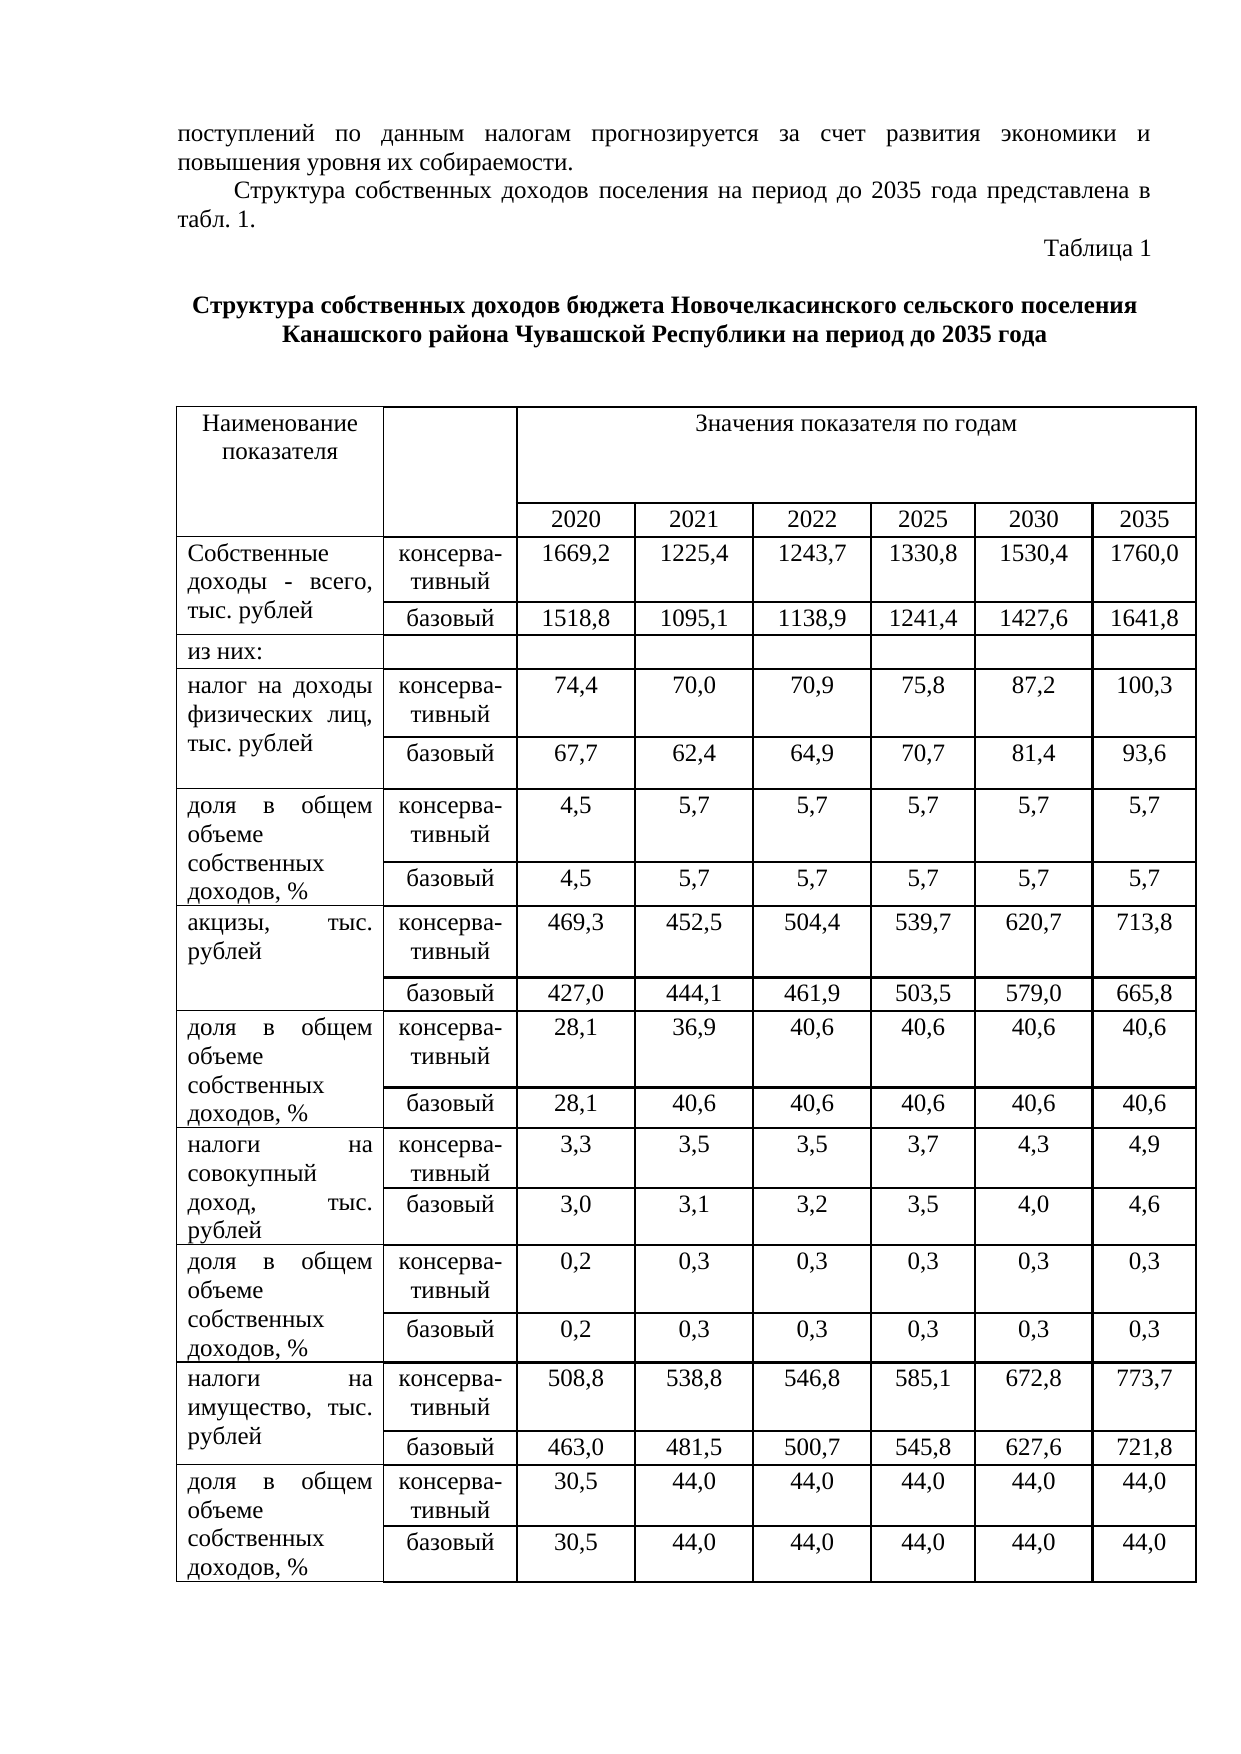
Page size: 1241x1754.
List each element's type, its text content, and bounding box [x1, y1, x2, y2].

table_cell базовый [384, 1527, 516, 1581]
table_cell [518, 636, 634, 668]
table_cell консерва-тивный [384, 538, 516, 601]
table_cell базовый [384, 738, 516, 788]
table_cell 0,3 [636, 1314, 752, 1361]
table_cell 70,0 [636, 670, 752, 736]
table_cell 1241,4 [872, 603, 974, 634]
table_cell 481,5 [636, 1432, 752, 1464]
table_cell 504,4 [754, 907, 870, 976]
table_cell 100,3 [1094, 670, 1195, 736]
table_cell 44,0 [636, 1527, 752, 1581]
table_cell 5,7 [636, 863, 752, 905]
table_cell 67,7 [518, 738, 634, 788]
table_cell 3,2 [754, 1189, 870, 1244]
table_cell 30,5 [518, 1527, 634, 1581]
table_cell [754, 636, 870, 668]
table_cell 713,8 [1094, 907, 1195, 976]
table_cell 538,8 [636, 1364, 752, 1430]
table_header [384, 408, 516, 536]
table_cell 1225,4 [636, 538, 752, 601]
table_cell 0,3 [976, 1314, 1091, 1361]
table_cell 1530,4 [976, 538, 1091, 601]
table_cell 4,5 [518, 863, 634, 905]
table_cell налоги на совокупный доход, тыс. рублей [177, 1128, 383, 1244]
table_cell 3,0 [518, 1189, 634, 1244]
table_cell 0,3 [636, 1246, 752, 1312]
table_cell 2035 [1094, 504, 1195, 536]
table_cell базовый [384, 863, 516, 905]
table_cell доля в общем объеме собственных доходов, % [177, 1011, 383, 1127]
table_cell 75,8 [872, 670, 974, 736]
table_cell доля в общем объеме собственных доходов, % [177, 1465, 383, 1581]
table_cell 2030 [976, 504, 1091, 536]
table_cell 1095,1 [636, 603, 752, 634]
table_cell 30,5 [518, 1466, 634, 1525]
table_cell 3,7 [872, 1129, 974, 1187]
table_cell 0,3 [1094, 1314, 1195, 1361]
table_cell 3,5 [636, 1129, 752, 1187]
table_cell налог на доходы физических лиц, тыс. рублей [177, 669, 383, 788]
table_cell 40,6 [1094, 1012, 1195, 1086]
table_cell 2022 [754, 504, 870, 536]
table_cell 1760,0 [1094, 538, 1195, 601]
table_cell 546,8 [754, 1364, 870, 1430]
table_cell 0,2 [518, 1314, 634, 1361]
table_cell 0,3 [754, 1314, 870, 1361]
table_cell 672,8 [976, 1364, 1091, 1430]
table_cell 3,5 [754, 1129, 870, 1187]
table_cell доля в общем объеме собственных доходов, % [177, 1245, 383, 1361]
table_cell 44,0 [976, 1527, 1091, 1581]
table_cell 1243,7 [754, 538, 870, 601]
table_cell 5,7 [754, 863, 870, 905]
table_cell 503,5 [872, 979, 974, 1010]
table_cell 4,9 [1094, 1129, 1195, 1187]
table_cell 4,6 [1094, 1189, 1195, 1244]
table_cell 0,2 [518, 1246, 634, 1312]
table_cell 469,3 [518, 907, 634, 976]
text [177, 118, 1152, 176]
table_cell 0,3 [976, 1246, 1091, 1312]
table_cell акцизы, тыс. рублей [177, 906, 383, 1010]
table_cell базовый [384, 1314, 516, 1361]
table_cell Собственные доходы - всего, тыс. рублей [177, 537, 383, 634]
table_cell 2021 [636, 504, 752, 536]
table_cell [872, 636, 974, 668]
table_cell 40,6 [636, 1089, 752, 1127]
table_header Значения показателя по годам [518, 408, 1195, 502]
table_cell 1669,2 [518, 538, 634, 601]
table_cell 87,2 [976, 670, 1091, 736]
table_cell 93,6 [1094, 738, 1195, 788]
table_cell 44,0 [872, 1466, 974, 1525]
table_cell 70,7 [872, 738, 974, 788]
table_cell 4,3 [976, 1129, 1091, 1187]
table_cell 44,0 [1094, 1527, 1195, 1581]
table_cell 5,7 [976, 863, 1091, 905]
table_cell базовый [384, 979, 516, 1010]
table_cell 40,6 [1094, 1089, 1195, 1127]
table_cell 36,9 [636, 1012, 752, 1086]
table_cell 579,0 [976, 979, 1091, 1010]
table_cell 44,0 [1094, 1466, 1195, 1525]
table_cell 1518,8 [518, 603, 634, 634]
table_cell 40,6 [754, 1012, 870, 1086]
table_cell 44,0 [872, 1527, 974, 1581]
table_cell 500,7 [754, 1432, 870, 1464]
text Структура собственных доходов бюджета Новочелкасинского сельского поселения Канашского района Чувашской Республики на период до 2035 года [177, 291, 1152, 348]
table_cell 81,4 [976, 738, 1091, 788]
table_cell 3,5 [872, 1189, 974, 1244]
table_cell 627,6 [976, 1432, 1091, 1464]
table_cell 5,7 [754, 790, 870, 861]
table_cell консерва-тивный [384, 1012, 516, 1086]
table_cell 452,5 [636, 907, 752, 976]
table_cell 1138,9 [754, 603, 870, 634]
table_cell 40,6 [754, 1089, 870, 1127]
table_cell 5,7 [872, 863, 974, 905]
table_cell 585,1 [872, 1364, 974, 1430]
table_cell 44,0 [636, 1466, 752, 1525]
table_cell доля в общем объеме собственных доходов, % [177, 789, 383, 905]
table_cell 545,8 [872, 1432, 974, 1464]
table_cell консерва-тивный [384, 1129, 516, 1187]
table_cell 5,7 [636, 790, 752, 861]
table_cell 64,9 [754, 738, 870, 788]
table_cell базовый [384, 1089, 516, 1127]
table_cell 74,4 [518, 670, 634, 736]
table_cell 40,6 [872, 1089, 974, 1127]
table_cell консерва-тивный [384, 907, 516, 976]
table_cell 0,3 [1094, 1246, 1195, 1312]
table_cell [384, 636, 516, 668]
text Структура собственных доходов поселения на период до 2035 года представлена в табл. 1. [177, 176, 1152, 233]
table_cell 721,8 [1094, 1432, 1195, 1464]
table_cell 5,7 [1094, 790, 1195, 861]
table_cell 5,7 [1094, 863, 1195, 905]
table_cell из них: [177, 635, 383, 668]
table_cell 2025 [872, 504, 974, 536]
table_cell 4,5 [518, 790, 634, 861]
table_cell 539,7 [872, 907, 974, 976]
table_cell 40,6 [976, 1012, 1091, 1086]
table_cell 1641,8 [1094, 603, 1195, 634]
table_cell 773,7 [1094, 1364, 1195, 1430]
table_cell 5,7 [872, 790, 974, 861]
table_cell консерва-тивный [384, 1364, 516, 1430]
table_cell 28,1 [518, 1089, 634, 1127]
table_cell [636, 636, 752, 668]
table_cell 1330,8 [872, 538, 974, 601]
table_cell базовый [384, 1189, 516, 1244]
table_cell консерва-тивный [384, 670, 516, 736]
table_cell 70,9 [754, 670, 870, 736]
table_cell 40,6 [976, 1089, 1091, 1127]
table_cell 3,1 [636, 1189, 752, 1244]
table_header Наименование показателя [177, 407, 383, 536]
table_cell 2020 [518, 504, 634, 536]
table_cell консерва-тивный [384, 1246, 516, 1312]
table_cell 508,8 [518, 1364, 634, 1430]
table_cell 620,7 [976, 907, 1091, 976]
table_cell 461,9 [754, 979, 870, 1010]
table_cell 0,3 [872, 1314, 974, 1361]
table_cell 28,1 [518, 1012, 634, 1086]
table_cell 427,0 [518, 979, 634, 1010]
table_cell базовый [384, 603, 516, 634]
table_cell 0,3 [754, 1246, 870, 1312]
table_cell 40,6 [872, 1012, 974, 1086]
table_cell 44,0 [754, 1527, 870, 1581]
table_cell 5,7 [976, 790, 1091, 861]
table_cell [1094, 636, 1195, 668]
table_cell [976, 636, 1091, 668]
table_cell 3,3 [518, 1129, 634, 1187]
table_cell 44,0 [754, 1466, 870, 1525]
table_cell базовый [384, 1432, 516, 1464]
table_cell 444,1 [636, 979, 752, 1010]
table_cell 62,4 [636, 738, 752, 788]
table_cell налоги на имущество, тыс. рублей [177, 1363, 383, 1464]
table_cell 44,0 [976, 1466, 1091, 1525]
table_cell 463,0 [518, 1432, 634, 1464]
table_cell 0,3 [872, 1246, 974, 1312]
text Таблица 1 [177, 233, 1152, 262]
table_cell консерва-тивный [384, 1466, 516, 1525]
table_cell 665,8 [1094, 979, 1195, 1010]
table_cell консерва-тивный [384, 790, 516, 861]
table_cell 1427,6 [976, 603, 1091, 634]
table_cell 4,0 [976, 1189, 1091, 1244]
